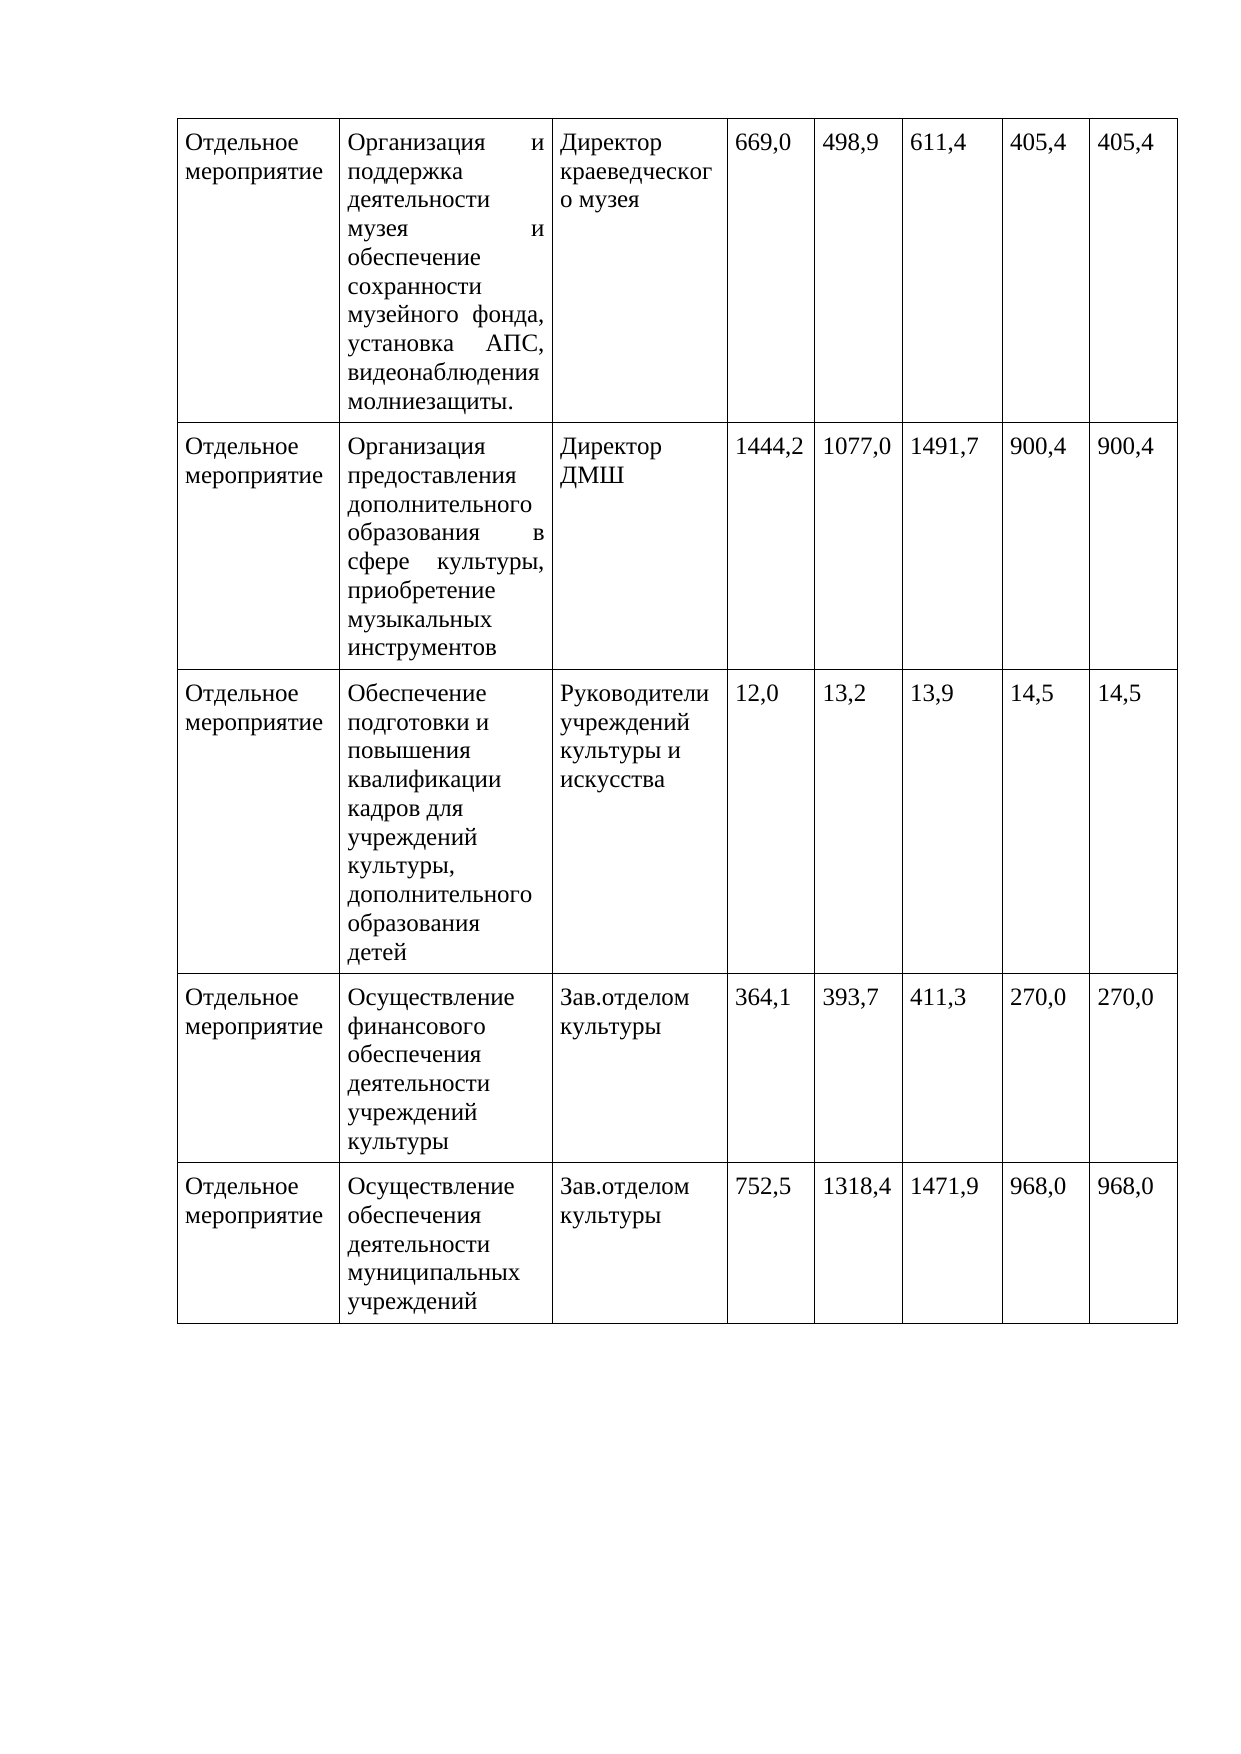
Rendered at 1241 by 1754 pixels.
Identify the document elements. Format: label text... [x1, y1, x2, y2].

table_cell 752,5 [728, 1163, 814, 1323]
table_cell Директор ДМШ [553, 423, 727, 669]
table_cell 14,5 [1003, 670, 1089, 973]
table_cell Осуществление финансового обеспечения деятельности учреждений культуры [340, 974, 552, 1162]
table_cell 900,4 [1090, 423, 1177, 669]
table_cell Обеспечение подготовки и повышения квалификации кадров для учреждений культуры, дополнительного образования детей [340, 670, 552, 973]
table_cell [178, 119, 339, 422]
table_cell Руководители учреждений культуры и искусства [553, 670, 727, 973]
table_cell 14,5 [1090, 670, 1177, 973]
table_cell Отдельное мероприятие [178, 974, 339, 1162]
table_cell 405,4 [1090, 119, 1177, 422]
table_cell Зав.отделом культуры [553, 974, 727, 1162]
table_cell 1318,4 [815, 1163, 902, 1323]
table_cell Организация предоставления дополнительного образования в сфере культуры, приобретение музыкальных инструментов [340, 423, 552, 669]
table_cell 968,0 [1003, 1163, 1089, 1323]
table_cell 900,4 [1003, 423, 1089, 669]
table_cell 1491,7 [903, 423, 1002, 669]
table_cell 270,0 [1090, 974, 1177, 1162]
table_cell 411,3 [903, 974, 1002, 1162]
table_cell 12,0 [728, 670, 814, 973]
table_cell 1471,9 [903, 1163, 1002, 1323]
table_cell Организация и поддержка деятельности музея и обеспечение сохранности музейного фонда, установка АПС, видеонаблюдениямолниезащиты. [340, 119, 552, 422]
table_cell 364,1 [728, 974, 814, 1162]
table_cell Отдельное мероприятие [178, 1163, 339, 1323]
table_cell 498,9 [815, 119, 902, 422]
table_cell Отдельное мероприятие [178, 670, 339, 973]
table_cell Осуществление обеспечения деятельности муниципальных учреждений [340, 1163, 552, 1323]
table_cell 13,2 [815, 670, 902, 973]
table_cell Зав.отделом культуры [553, 1163, 727, 1323]
table_cell 405,4 [1003, 119, 1089, 422]
table_cell 393,7 [815, 974, 902, 1162]
table_cell 611,4 [903, 119, 1002, 422]
table_cell 1444,2 [728, 423, 814, 669]
table_cell 968,0 [1090, 1163, 1177, 1323]
table_cell Отдельное мероприятие [178, 423, 339, 669]
table_cell 13,9 [903, 670, 1002, 973]
table_cell 669,0 [728, 119, 814, 422]
table_cell Директор краеведческого музея [553, 119, 727, 422]
table_cell 270,0 [1003, 974, 1089, 1162]
table_cell 1077,0 [815, 423, 902, 669]
